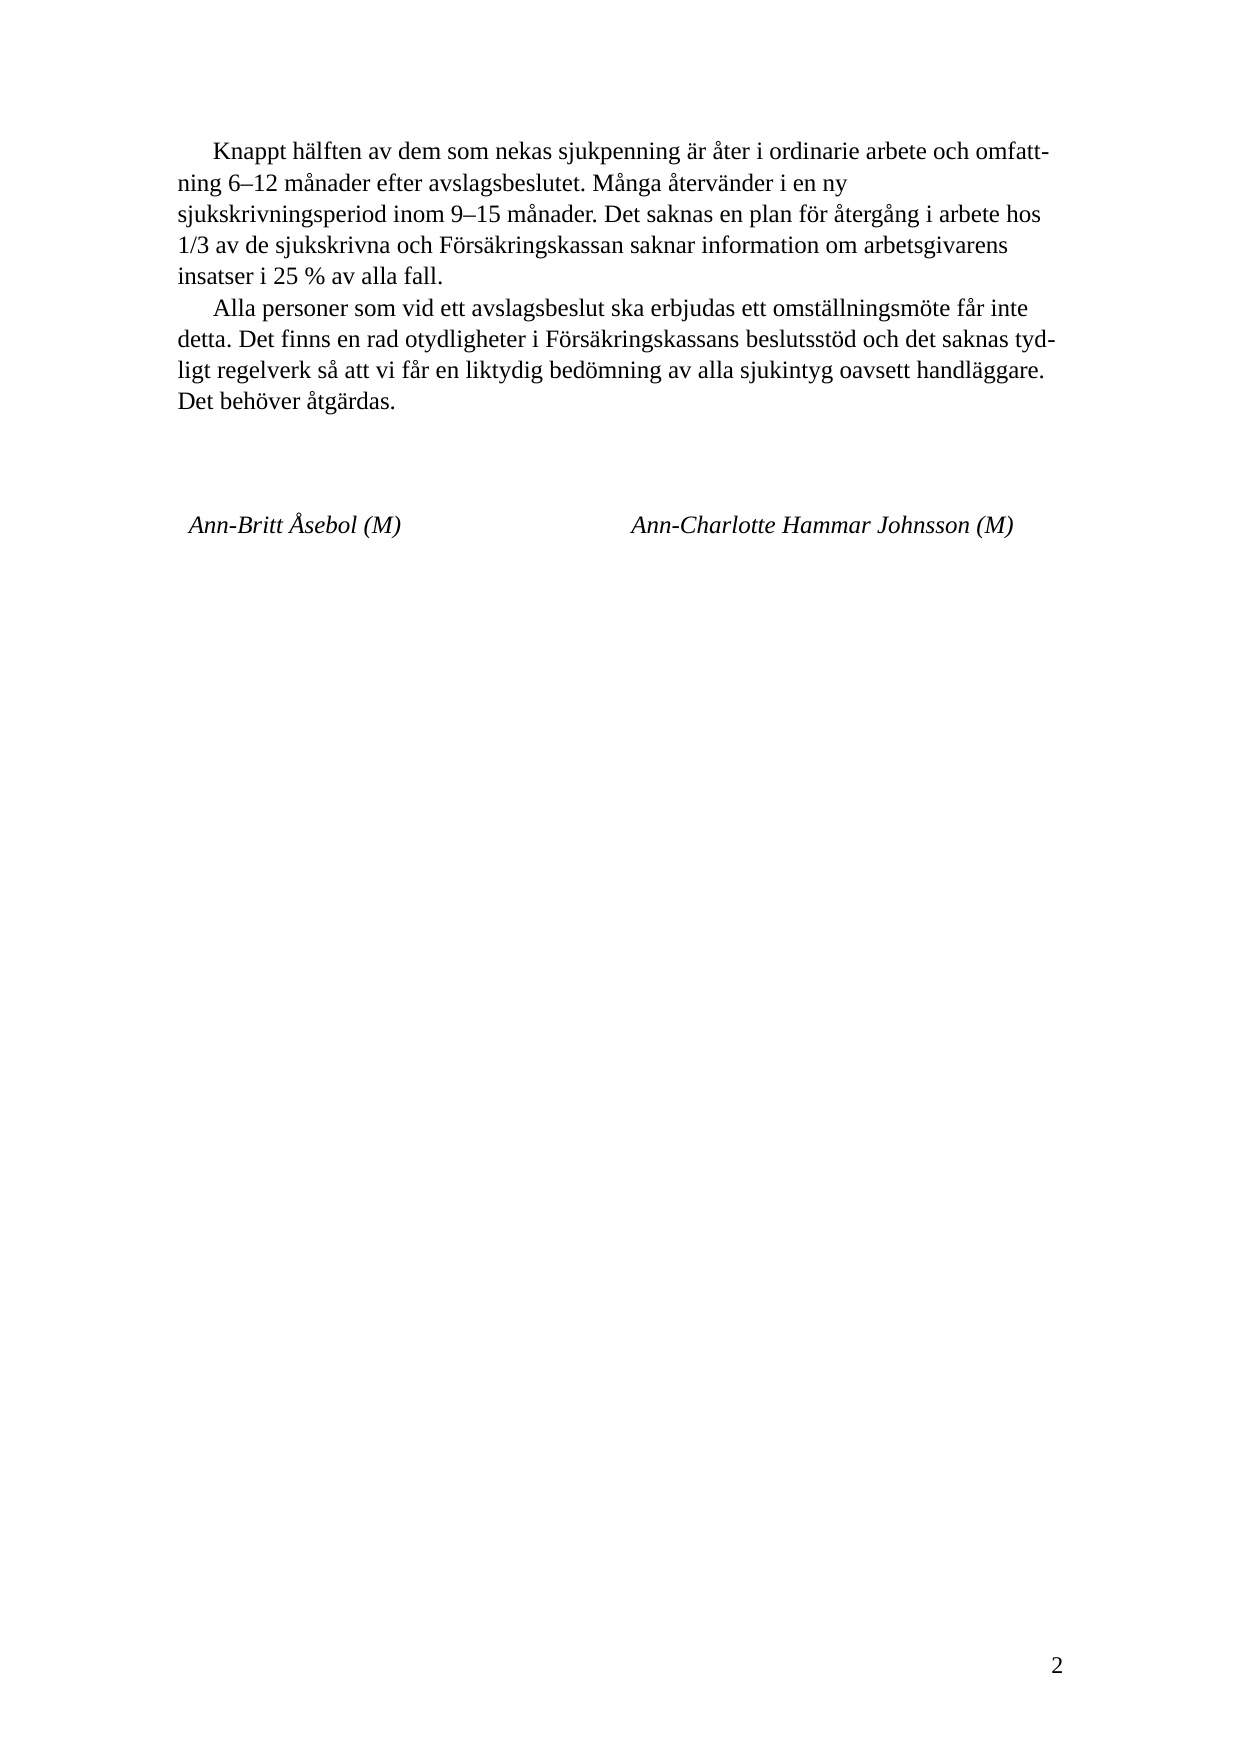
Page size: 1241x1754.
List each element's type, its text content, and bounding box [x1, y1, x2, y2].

text Alla personer som vid ett avslagsbeslut ska erbjudas ett omställningsmöte får inte detta. Det finns en rad otydligheter i Försäkringskassans beslutsstöd och det saknas tydligt regelverk så att vi får en liktydig bedömning av alla sjukintyg oavsett handläggare. Det behöver åtgärdas. [177, 290, 1063, 415]
table_header Ann-Britt Åsebol (M) [177, 478, 620, 546]
text Knappt hälften av dem som nekas sjukpenning är åter i ordinarie arbete och omfattning 6–12 månader efter avslagsbeslutet. Många återvänder i en ny sjukskrivningsperiod inom 9–15 månader. Det saknas en plan för återgång i arbete hos 1/3 av de sjukskrivna och Försäkringskassan saknar information om arbetsgivarens insatser i 25 % av alla fall. [177, 134, 1063, 290]
table_header Ann-Charlotte Hammar Johnsson (M) [620, 478, 1063, 546]
